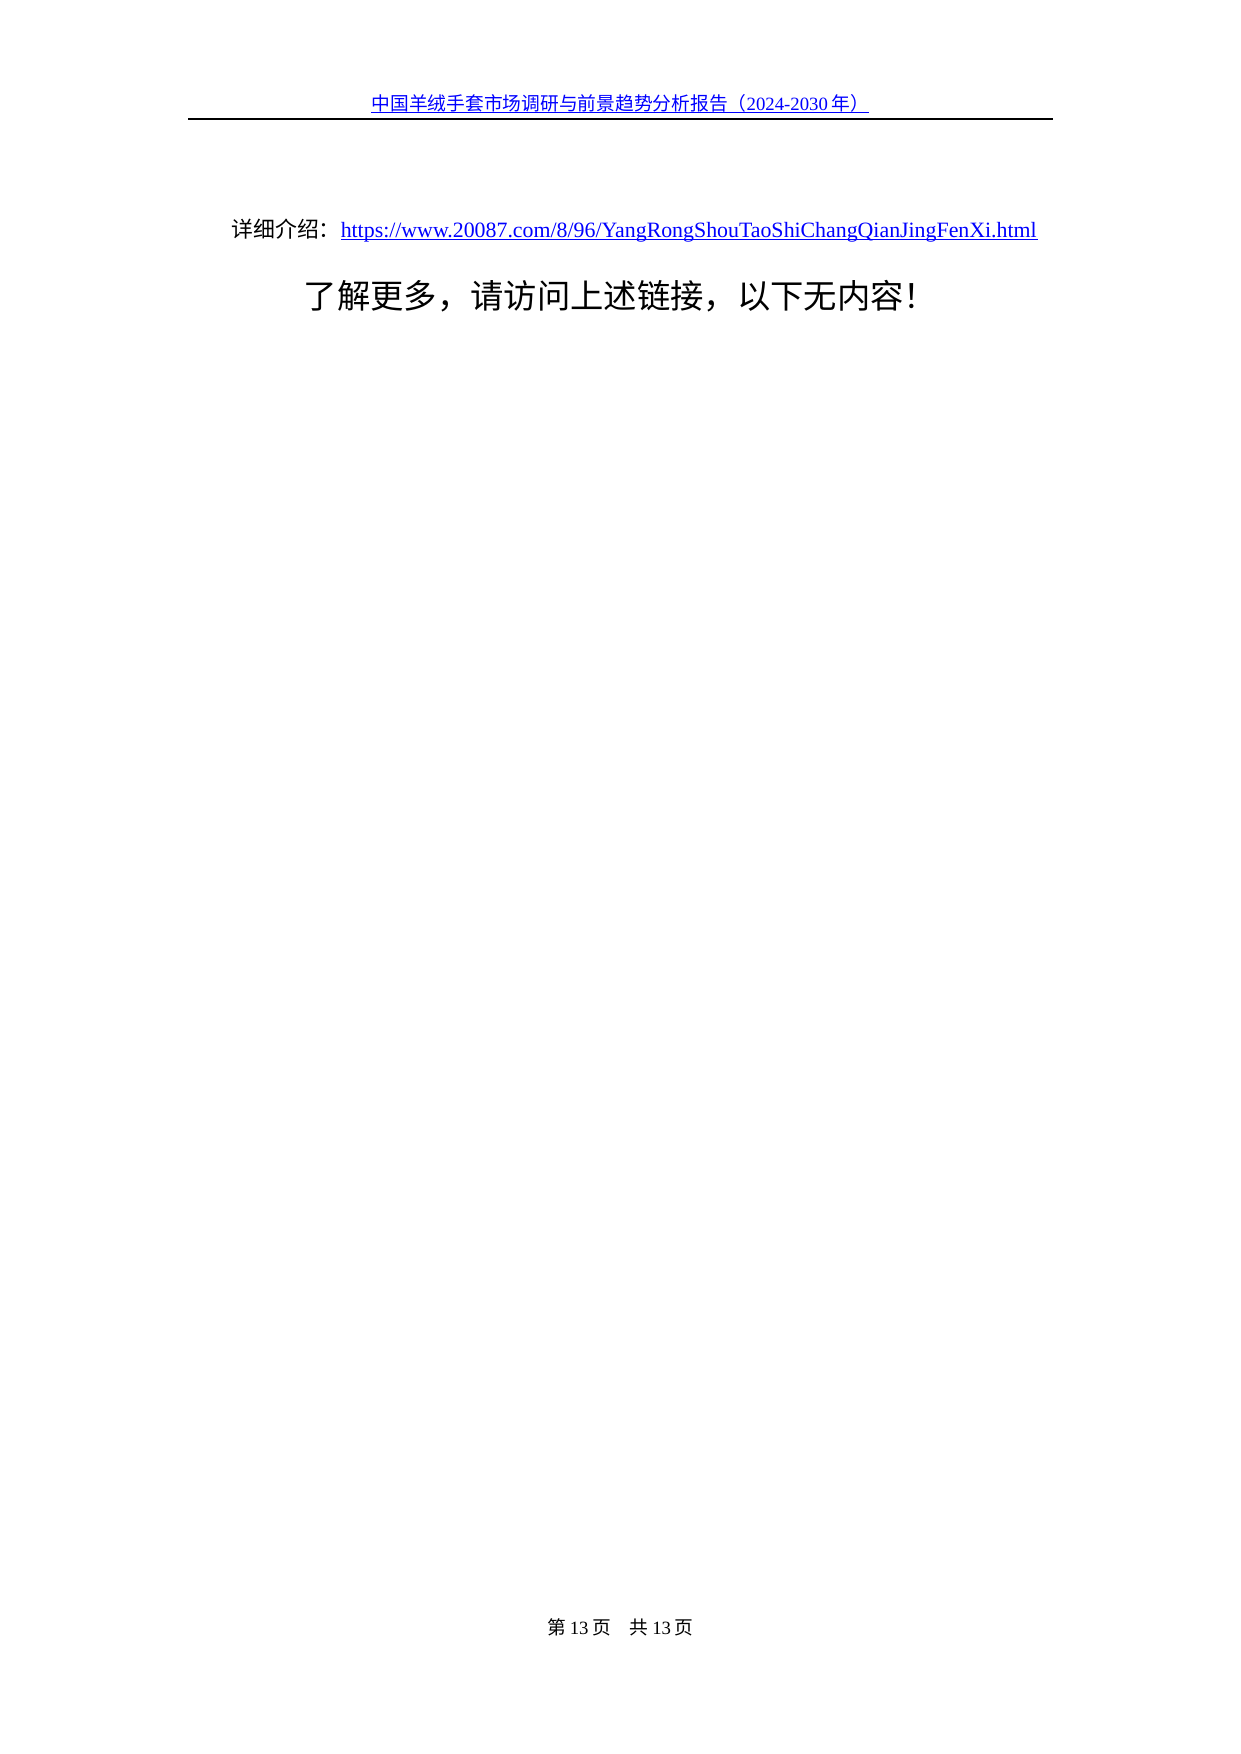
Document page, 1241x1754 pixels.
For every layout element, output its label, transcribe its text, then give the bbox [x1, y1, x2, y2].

text 详细介绍：https://www.20087.com/8/96/YangRongShouTaoShiChangQianJingFenXi.html [187, 212, 1053, 244]
title 了解更多，请访问上述链接，以下无内容！ [187, 262, 1053, 327]
